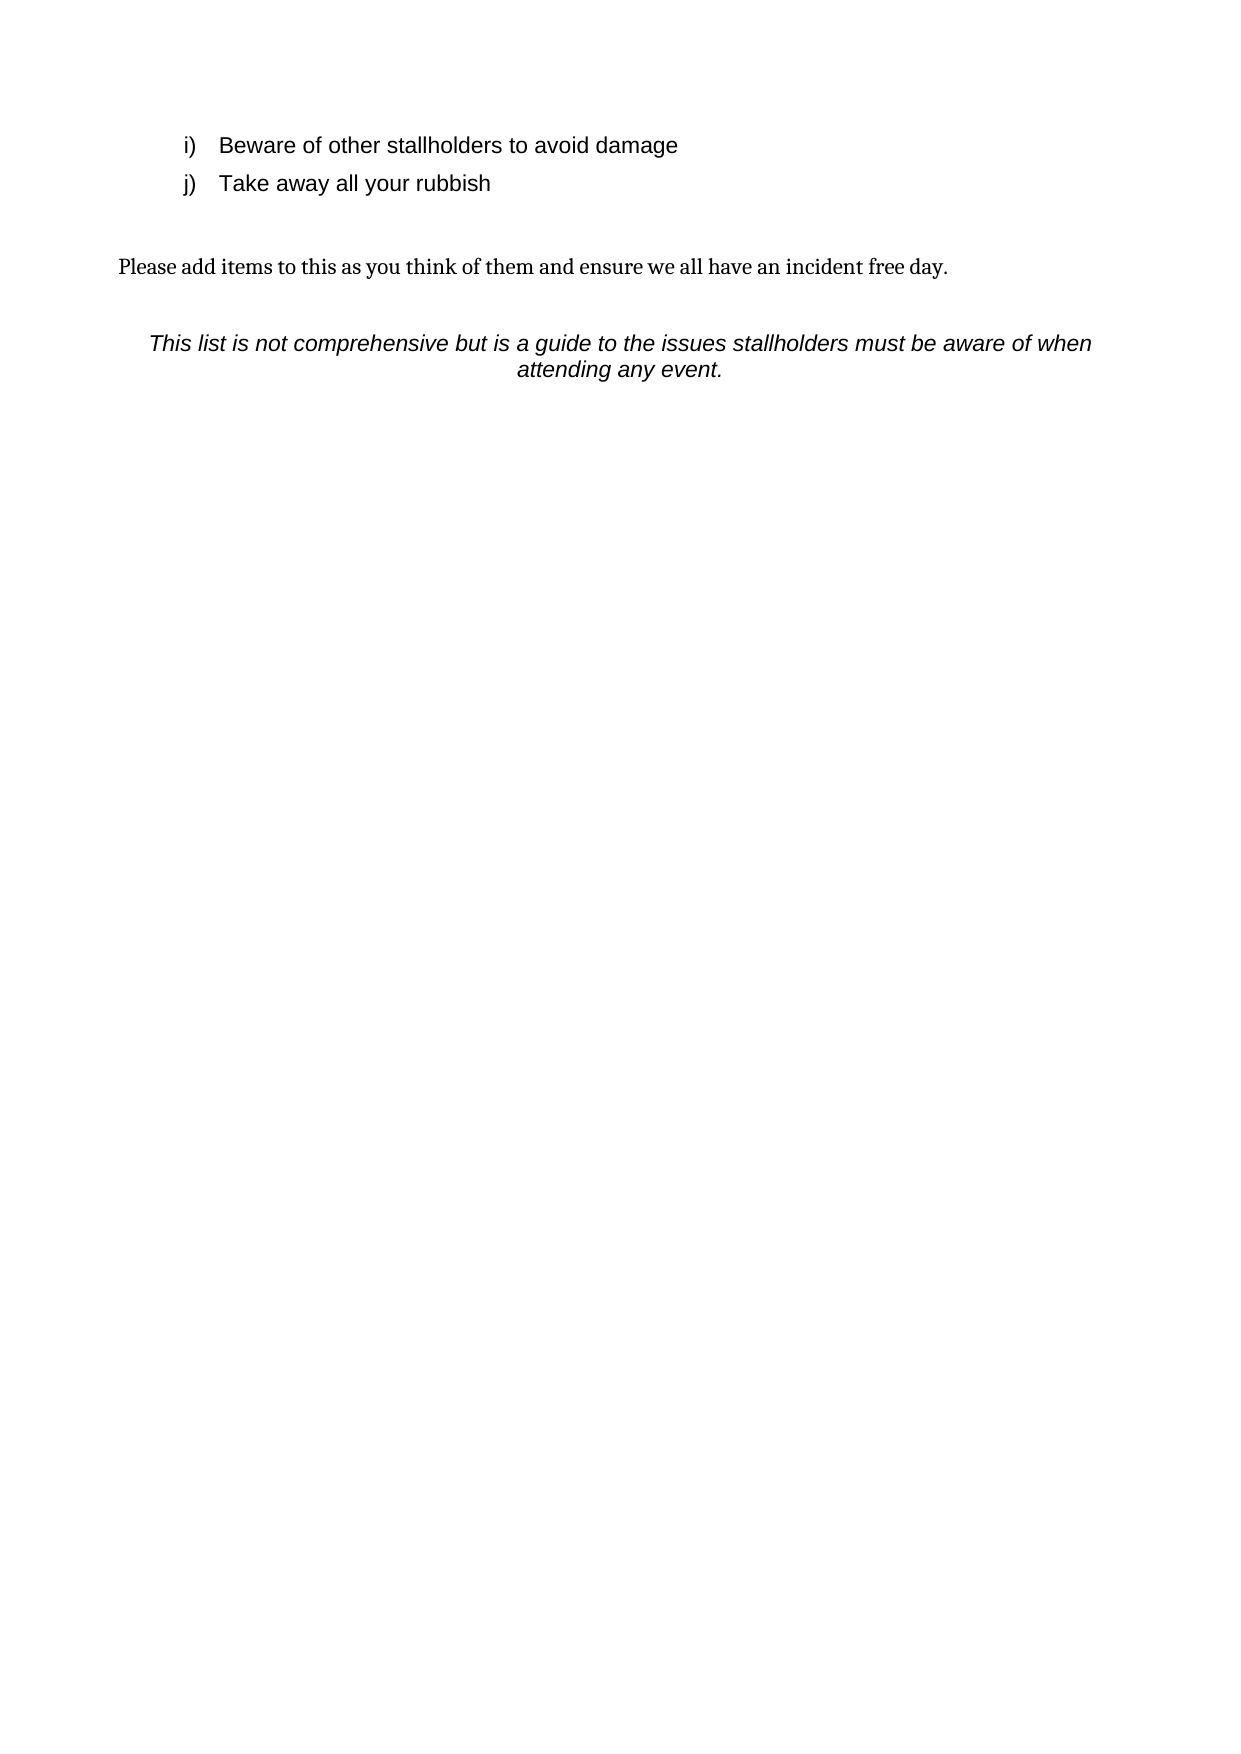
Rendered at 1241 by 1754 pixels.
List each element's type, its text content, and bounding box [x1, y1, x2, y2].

subtitle Beware of other stallholders to avoid damage [177, 132, 1122, 159]
text This list is not comprehensive but is a guide to the issues stallholders must be aware of when attending any event. [118, 330, 1122, 383]
text Please add items to this as you think of them and ensure we all have an incident free day. [118, 254, 1122, 280]
subtitle Take away all your rubbish [177, 170, 1122, 197]
